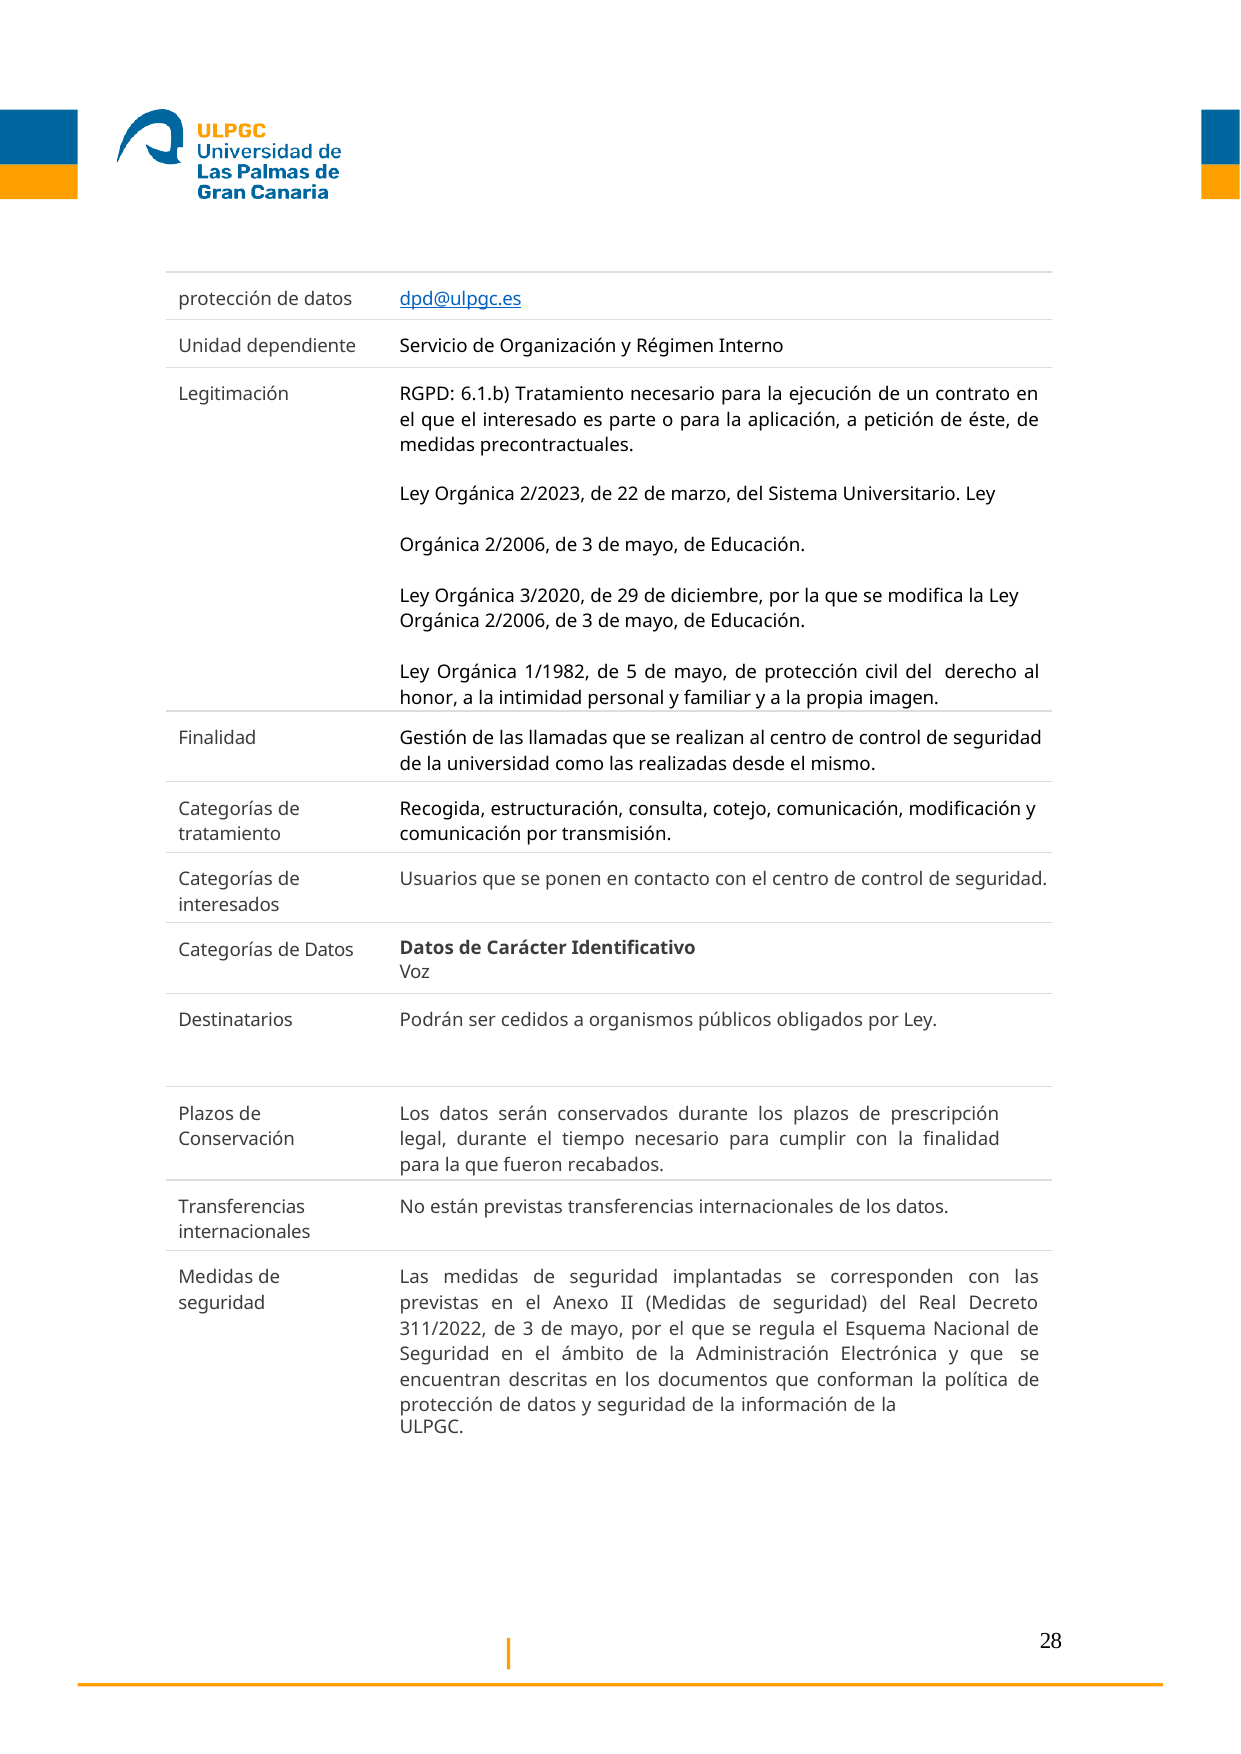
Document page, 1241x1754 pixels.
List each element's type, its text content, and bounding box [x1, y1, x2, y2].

table_cell Transferencias internacionales [166, 1181, 384, 1249]
table_header dpd@ulpgc.es [384, 273, 1052, 318]
table_cell Servicio de Organización y Régimen Interno [384, 320, 1052, 366]
table_cell Unidad dependiente [166, 320, 384, 366]
table_cell Las medidas de seguridad implantadas se corresponden con las previstas en el Anexo II (Medidas de seguridad) del Real Decreto 311/2022, de 3 de mayo, por el que se regula el Esquema Nacional de Seguridad en el ámbito de la Administración Electrónica y que se encuentran descritas en los documentos que conforman la política de protección de datos y seguridad de la información de la ULPGC. [384, 1251, 1052, 1438]
table_cell No están previstas transferencias internacionales de los datos. [384, 1181, 1052, 1249]
table_header protección de datos [166, 273, 384, 318]
table_cell Datos de Carácter Identificativo Voz [384, 923, 1052, 992]
picture [116, 109, 341, 199]
table_cell Gestión de las llamadas que se realizan al centro de control de seguridad de la universidad como las realizadas desde el mismo. [384, 712, 1052, 781]
table_cell Los datos serán conservados durante los plazos de prescripción legal, durante el tiempo necesario para cumplir con la finalidad para la que fueron recabados. [384, 1087, 1052, 1179]
table_cell Plazos de Conservación [166, 1087, 384, 1179]
table_cell Finalidad [166, 712, 384, 781]
table_cell RGPD: 6.1.b) Tratamiento necesario para la ejecución de un contrato en el que el interesado es parte o para la aplicación, a petición de éste, de medidas precontractuales. Ley Orgánica 2/2023, de 22 de marzo, del Sistema Universitario. Ley Orgánica 2/2006, de 3 de mayo, de Educación. Ley Orgánica 3/2020, de 29 de diciembre, por la que se modifica la Ley Orgánica 2/2006, de 3 de mayo, de Educación. Ley Orgánica 1/1982, de 5 de mayo, de protección civil del derecho al honor, a la intimidad personal y familiar y a la propia imagen. [384, 368, 1052, 710]
table_cell Legitimación [166, 368, 384, 710]
table_cell Podrán ser cedidos a organismos públicos obligados por Ley. [384, 994, 1052, 1086]
table_cell Categorías de tratamiento [166, 782, 384, 851]
table_cell Recogida, estructuración, consulta, cotejo, comunicación, modificación y comunicación por transmisión. [384, 782, 1052, 851]
table_cell Destinatarios [166, 994, 384, 1086]
table_cell Medidas de seguridad [166, 1251, 384, 1438]
table_cell Categorías de interesados [166, 853, 384, 922]
table_cell Usuarios que se ponen en contacto con el centro de control de seguridad. [384, 853, 1052, 922]
table_cell Categorías de Datos [166, 923, 384, 992]
